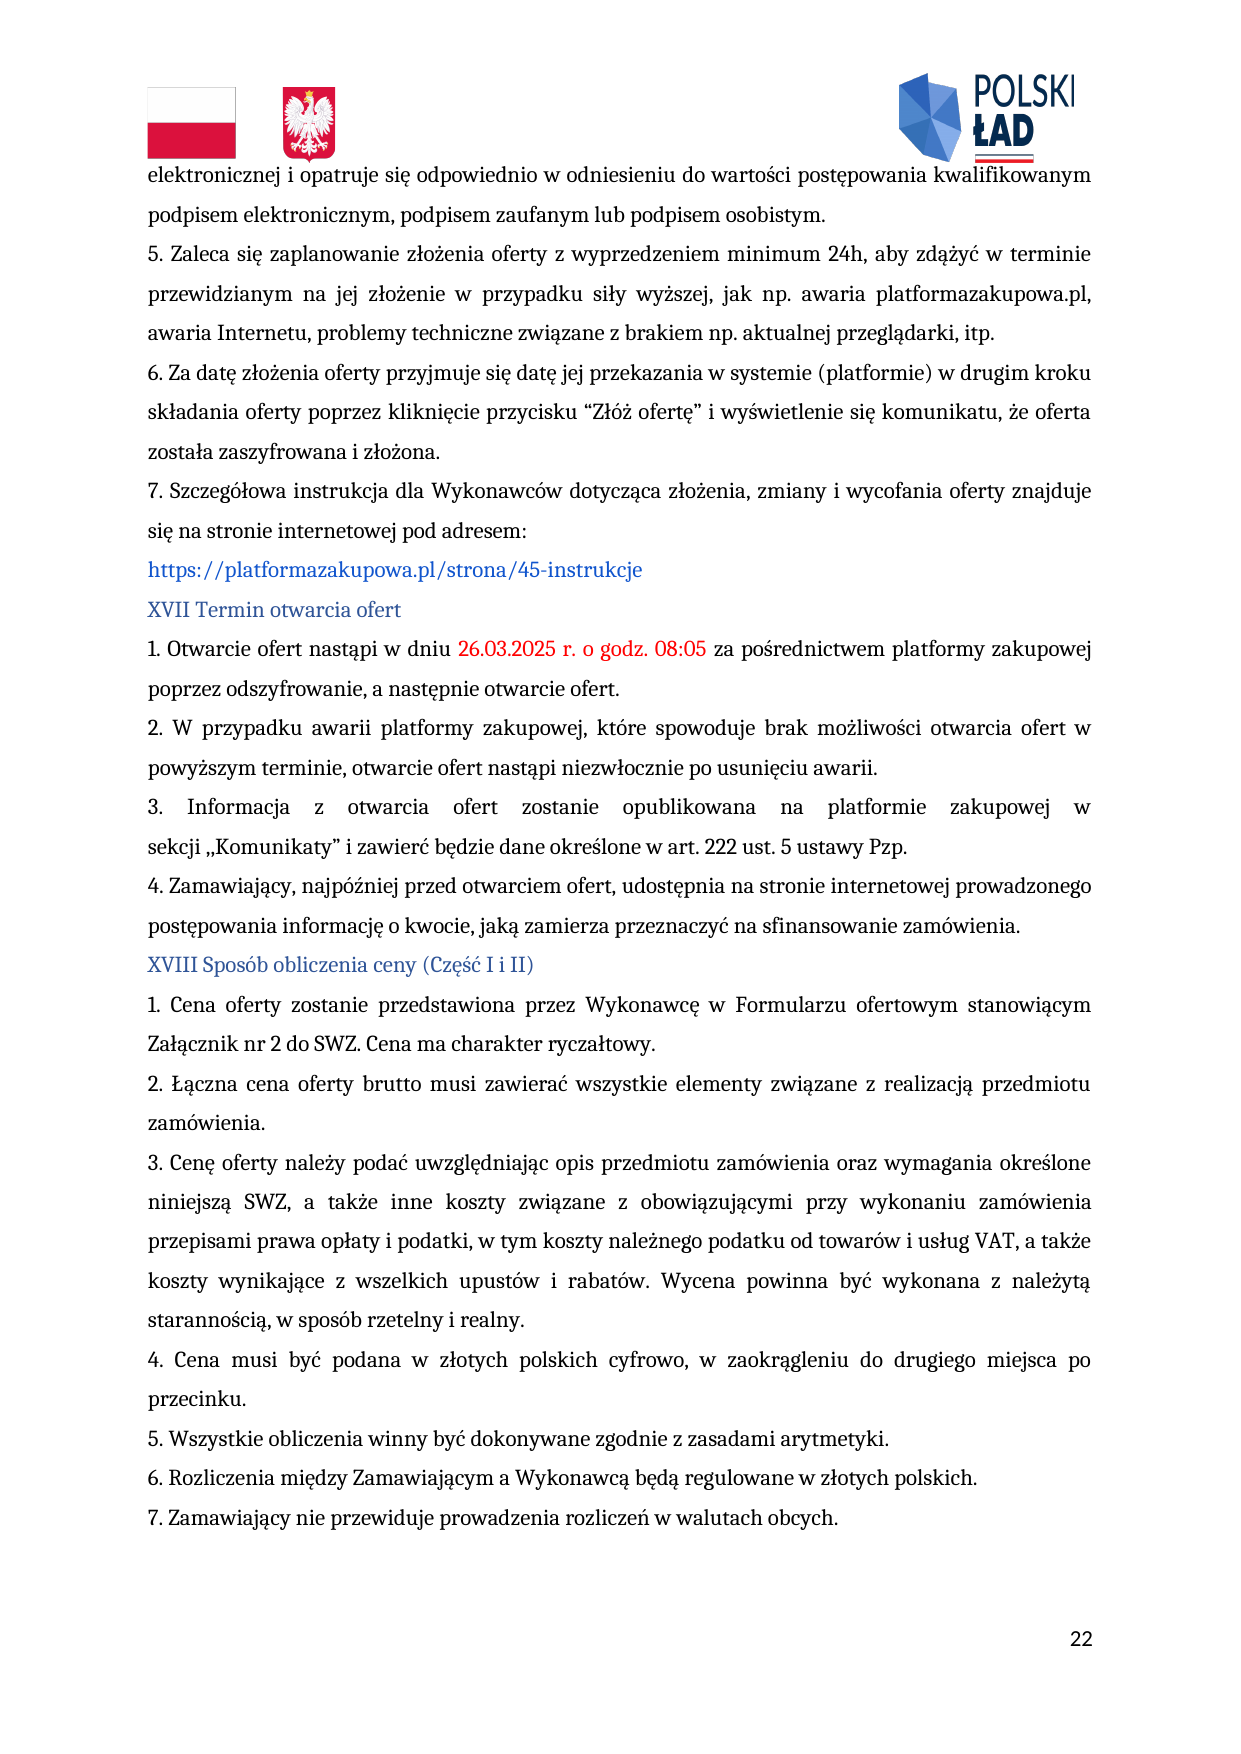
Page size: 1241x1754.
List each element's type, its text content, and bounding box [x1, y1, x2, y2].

text 6. Rozliczenia między Zamawiającym a Wykonawcą będą regulowane w złotych polskich. [148, 1465, 1093, 1491]
text 7. Zamawiający nie przewiduje prowadzenia rozliczeń w walutach obcych. [148, 1504, 1093, 1531]
text 4. Cena musi być podana w złotych polskich cyfrowo, w zaokrągleniu do drugiego miejsca po przecinku. [148, 1347, 1093, 1412]
picture [899, 73, 1074, 163]
text 5. Zaleca się zaplanowanie złożenia oferty z wyprzedzeniem minimum 24h, aby zdążyć w terminie przewidzianym na jej złożenie w przypadku siły wyższej, jak np. awaria platformazakupowa.pl, awaria Internetu, problemy techniczne związane z brakiem np. aktualnej przeglądarki, itp. [148, 241, 1093, 347]
text https://platformazakupowa.pl/strona/45-instrukcje [148, 557, 1093, 583]
text XVII Termin otwarcia ofert [148, 597, 1093, 623]
text 1. Cena oferty zostanie przedstawiona przez Wykonawcę w Formularzu ofertowym stanowiącym Załącznik nr 2 do SWZ. Cena ma charakter ryczałtowy. [148, 991, 1093, 1057]
text 3. Cenę oferty należy podać uwzględniając opis przedmiotu zamówienia oraz wymagania określone niniejszą SWZ, a także inne koszty związane z obowiązującymi przy wykonaniu zamówienia przepisami prawa opłaty i podatki, w tym koszty należnego podatku od towarów i usług VAT, a także koszty wynikające z wszelkich upustów i rabatów. Wycena powinna być wykonana z należytą starannością, w sposób rzetelny i realny. [148, 1149, 1093, 1333]
text 1. Otwarcie ofert nastąpi w dniu 26.03.2025 r. o godz. 08:05 za pośrednictwem platformy zakupowej poprzez odszyfrowanie, a następnie otwarcie ofert. [148, 636, 1093, 702]
text XVIII Sposób obliczenia ceny (Część I i II) [148, 952, 1093, 978]
text 7. Szczegółowa instrukcja dla Wykonawców dotycząca złożenia, zmiany i wycofania oferty znajduje się na stronie internetowej pod adresem: [148, 478, 1093, 544]
text 4. Zamawiający, najpóźniej przed otwarciem ofert, udostępnia na stronie internetowej prowadzonego postępowania informację o kwocie, jaką zamierza przeznaczyć na sfinansowanie zamówienia. [148, 873, 1093, 939]
text 2. W przypadku awarii platformy zakupowej, które spowoduje brak możliwości otwarcia ofert w powyższym terminie, otwarcie ofert nastąpi niezwłocznie po usunięciu awarii. [148, 715, 1093, 781]
text 2. Łączna cena oferty brutto musi zawierać wszystkie elementy związane z realizacją przedmiotu zamówienia. [148, 1070, 1093, 1136]
text 6. Za datę złożenia oferty przyjmuje się datę jej przekazania w systemie (platformie) w drugim kroku składania oferty poprzez kliknięcie przycisku “Złóż ofertę” i wyświetlenie się komunikatu, że oferta została zaszyfrowana i złożona. [148, 360, 1093, 465]
text 5. Wszystkie obliczenia winny być dokonywane zgodnie z zasadami arytmetyki. [148, 1426, 1093, 1452]
picture [147, 87, 336, 163]
text 3. Informacja z otwarcia ofert zostanie opublikowana na platformie zakupowej w sekcji ,,Komunikaty” i zawierć będzie dane określone w art. 222 ust. 5 ustawy Pzp. [148, 794, 1093, 860]
